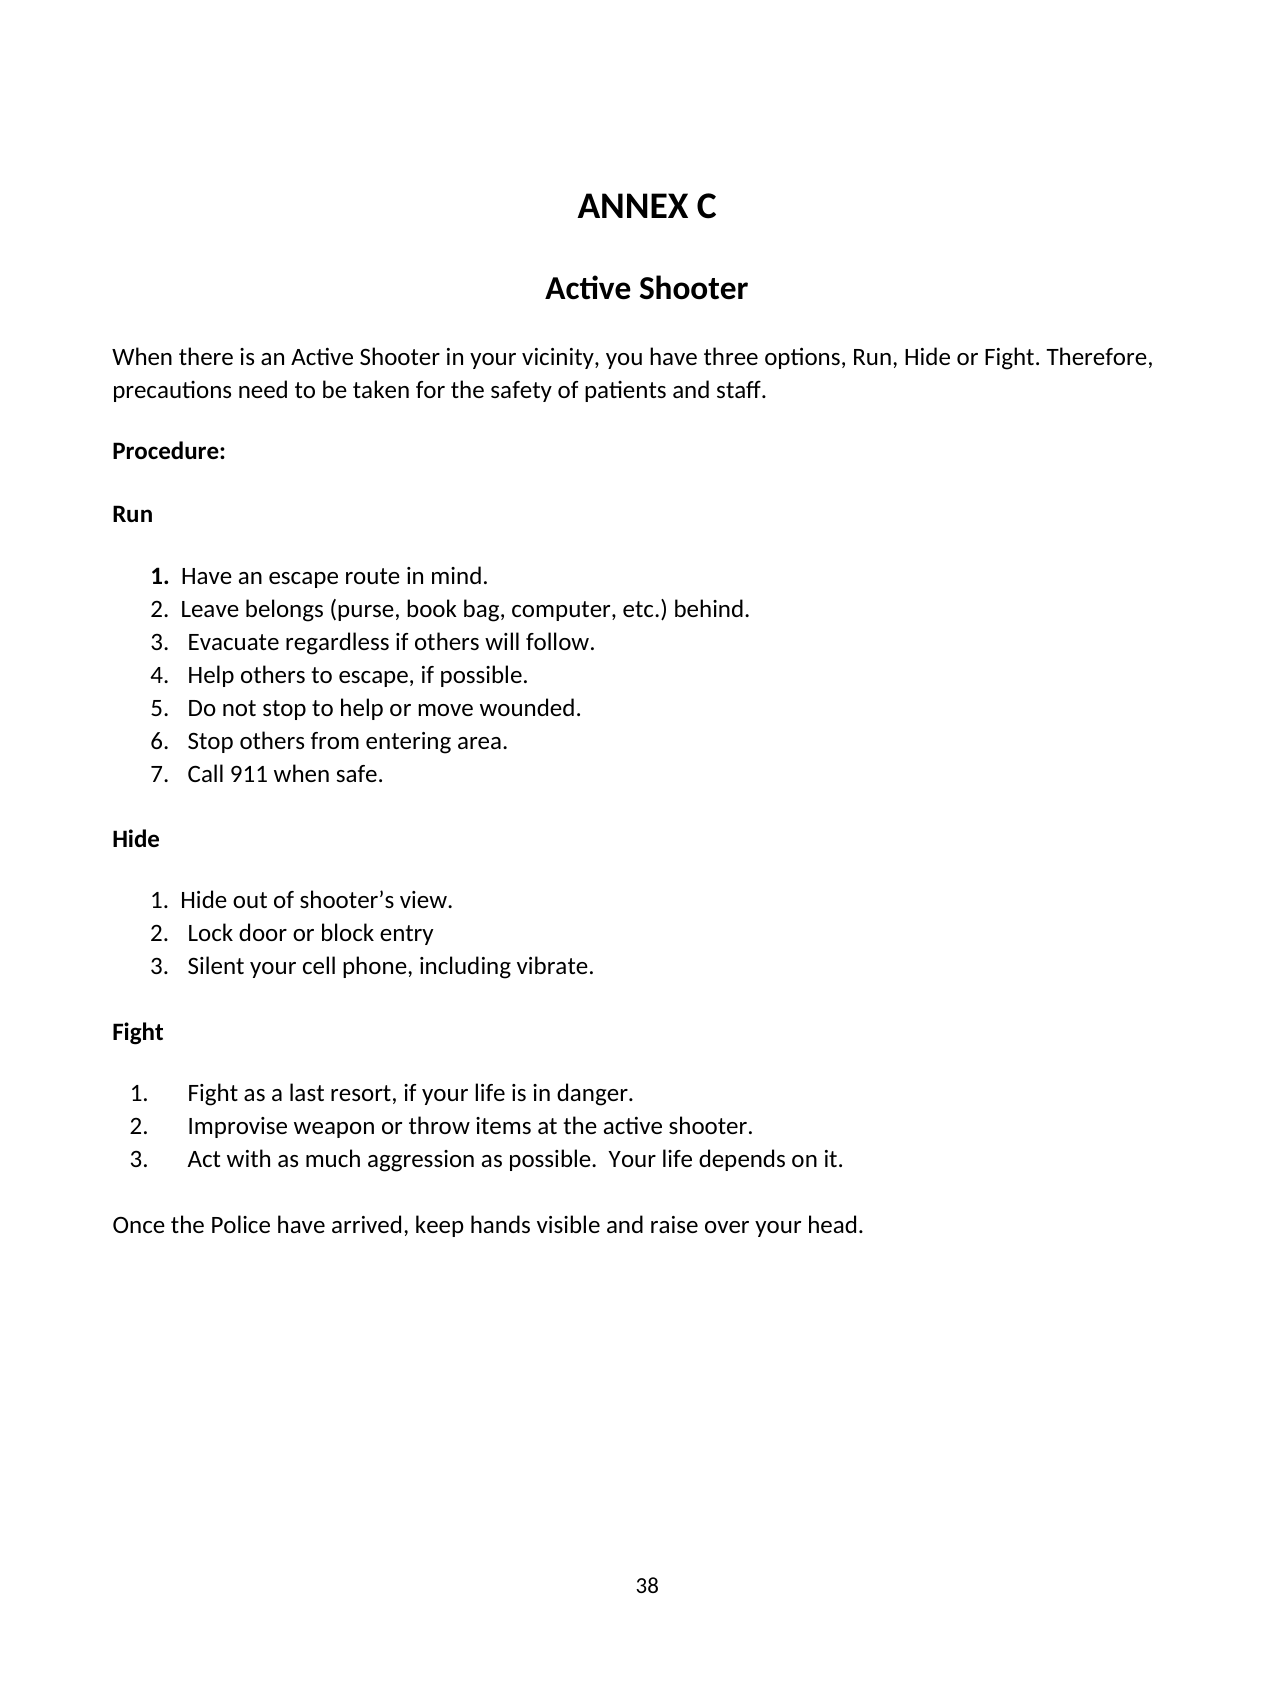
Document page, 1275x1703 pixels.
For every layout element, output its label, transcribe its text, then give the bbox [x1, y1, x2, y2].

text ANNEX C [112, 182, 1181, 228]
text 3. Act with as much aggression as possible. Your life depends on it. [112, 1143, 1076, 1174]
text 3. Evacuate regardless if others will follow. [112, 626, 1076, 657]
text 7. Call 911 when safe. [112, 758, 1076, 788]
text Hide [112, 823, 1076, 854]
text 1. Hide out of shooter’s view. [112, 885, 1076, 915]
text Active Shooter [112, 267, 1181, 307]
text Fight [112, 1016, 1076, 1047]
text Procedure: [112, 435, 1076, 466]
text Once the Police have arrived, keep hands visible and raise over your head. [112, 1209, 1076, 1240]
text 1. Have an escape route in mind. [112, 560, 1076, 591]
text 2. Leave belongs (purse, book bag, computer, etc.) behind. [112, 593, 1076, 624]
text 2. Lock door or block entry [112, 918, 1076, 948]
text 1. Fight as a last resort, if your life is in danger. [112, 1077, 1076, 1108]
text 3. Silent your cell phone, including vibrate. [112, 951, 1076, 981]
text When there is an Active Shooter in your vicinity, you have three options, Run, Hide or Fight. Therefore, precautions need to be taken for the safety of patients and staff. [112, 341, 1181, 404]
text 4. Help others to escape, if possible. [112, 659, 1076, 689]
text 2. Improvise weapon or throw items at the active shooter. [112, 1110, 1076, 1141]
text 6. Stop others from entering area. [112, 725, 1076, 755]
text 5. Do not stop to help or move wounded. [112, 692, 1076, 722]
text Run [112, 498, 1076, 528]
